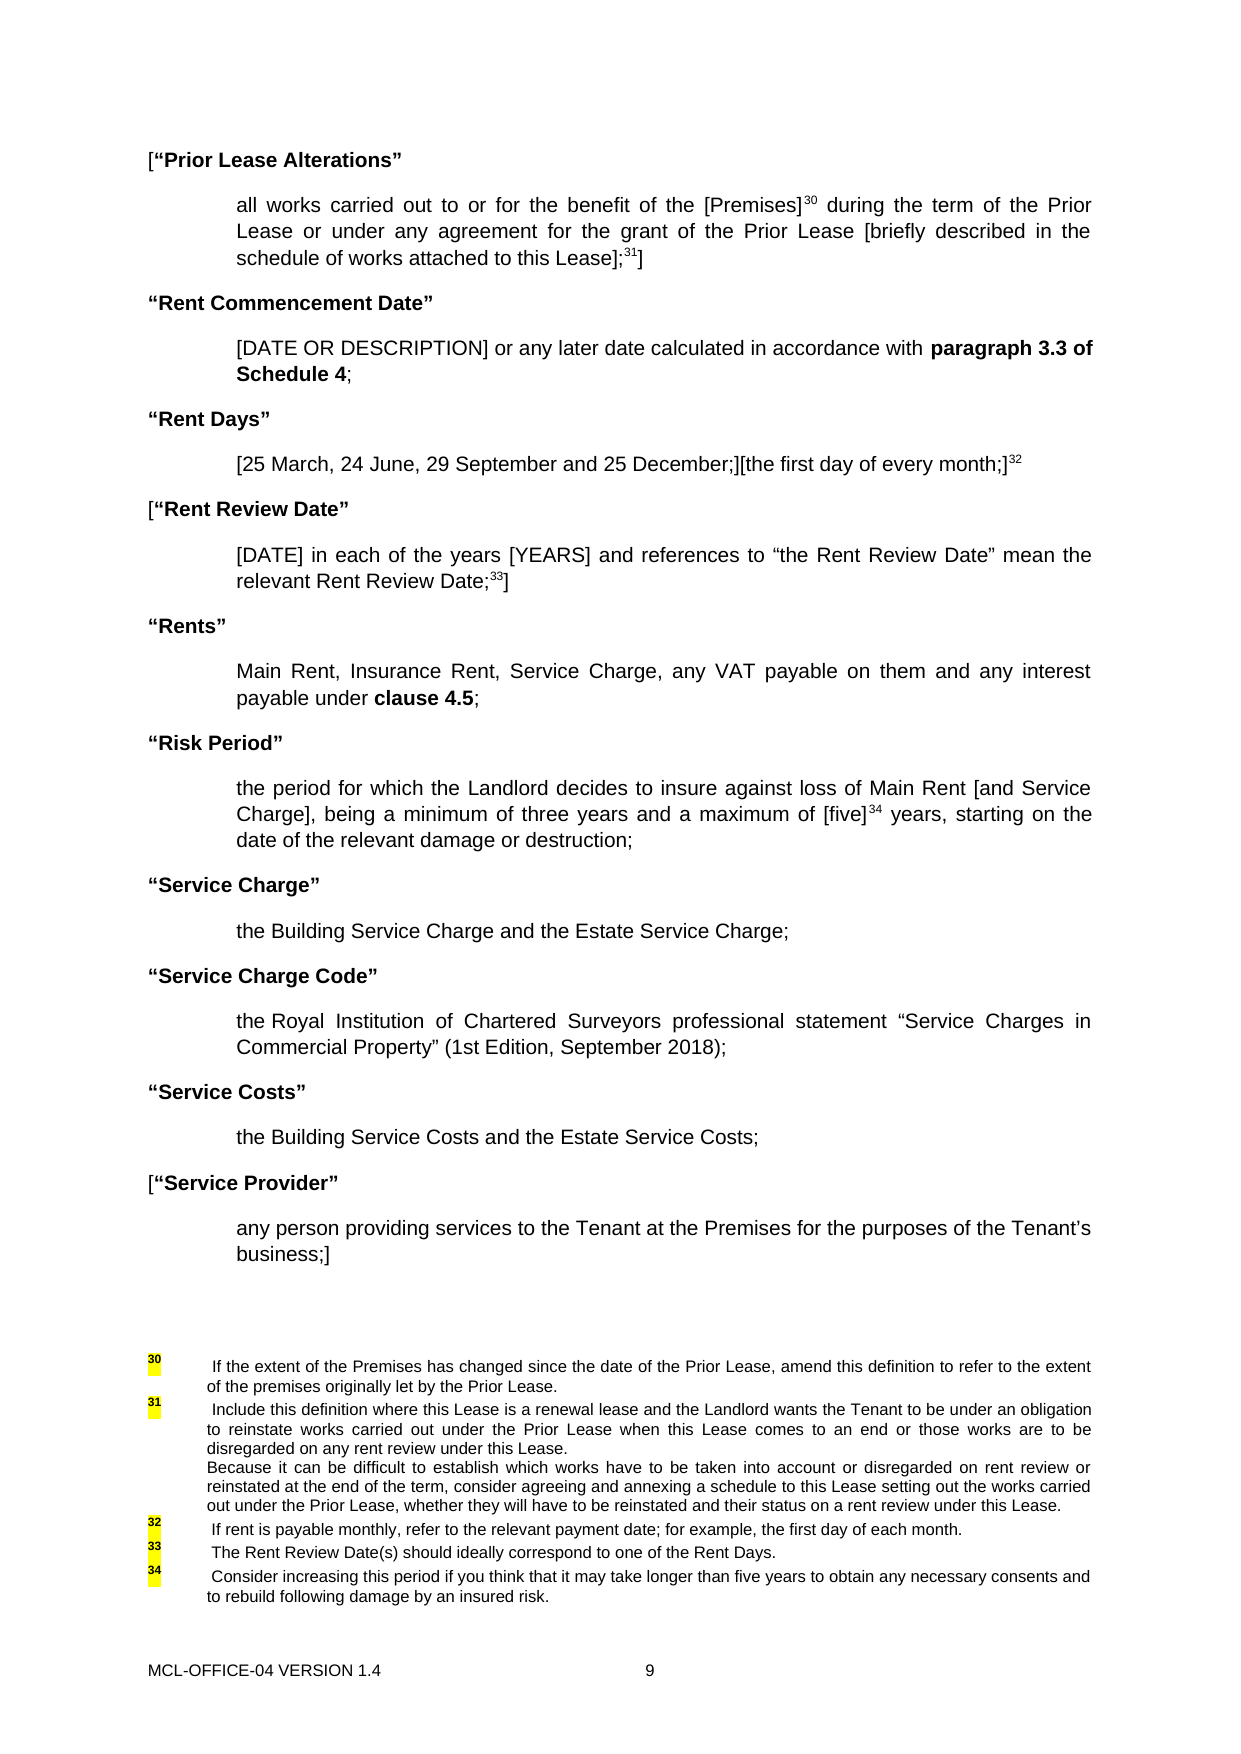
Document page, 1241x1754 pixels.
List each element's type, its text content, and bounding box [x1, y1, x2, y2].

text “Service Costs” [148, 1080, 1093, 1104]
text the Royal Institution of Chartered Surveyors professional statement “Service Charges in Commercial Property” (1st Edition, September 2018); [236, 1009, 1093, 1059]
text the period for which the Landlord decides to insure against loss of Main Rent [and Service Charge], being a minimum of three years and a maximum of [five] years, starting on the date of the relevant damage or destruction; [236, 776, 1093, 852]
text [“Rent Review Date” [148, 497, 1093, 521]
text any person providing services to the Tenant at the Premises for the purposes of the Tenant’s business;] [236, 1215, 1093, 1266]
text the Building Service Costs and the Estate Service Costs; [236, 1125, 1093, 1149]
text “Rent Days” [148, 407, 1093, 431]
text [DATE] in each of the years [YEARS] and references to “the Rent Review Date” mean the relevant Rent Review Date;] [236, 542, 1093, 593]
text “Risk Period” [148, 730, 1093, 754]
text “Service Charge” [148, 873, 1093, 897]
text all works carried out to or for the benefit of the [Premises] during the term of the Prior Lease or under any agreement for the grant of the Prior Lease [briefly described in the schedule of works attached to this Lease];] [236, 193, 1093, 269]
text [“Service Provider” [148, 1170, 1093, 1194]
text “Rent Commencement Date” [148, 291, 1093, 314]
text “Rents” [148, 614, 1093, 638]
text [DATE OR DESCRIPTION] or any later date calculated in accordance with paragraph 3.3 of Schedule 4; [236, 336, 1093, 386]
text the Building Service Charge and the Estate Service Charge; [236, 918, 1093, 942]
text [25 March, 24 June, 29 September and 25 December;][the first day of every month;] [236, 452, 1093, 476]
text Main Rent, Insurance Rent, Service Charge, any VAT payable on them and any interest payable under clause 4.5; [236, 659, 1093, 709]
text “Service Charge Code” [148, 963, 1093, 987]
text [“Prior Lease Alterations” [148, 148, 1093, 172]
